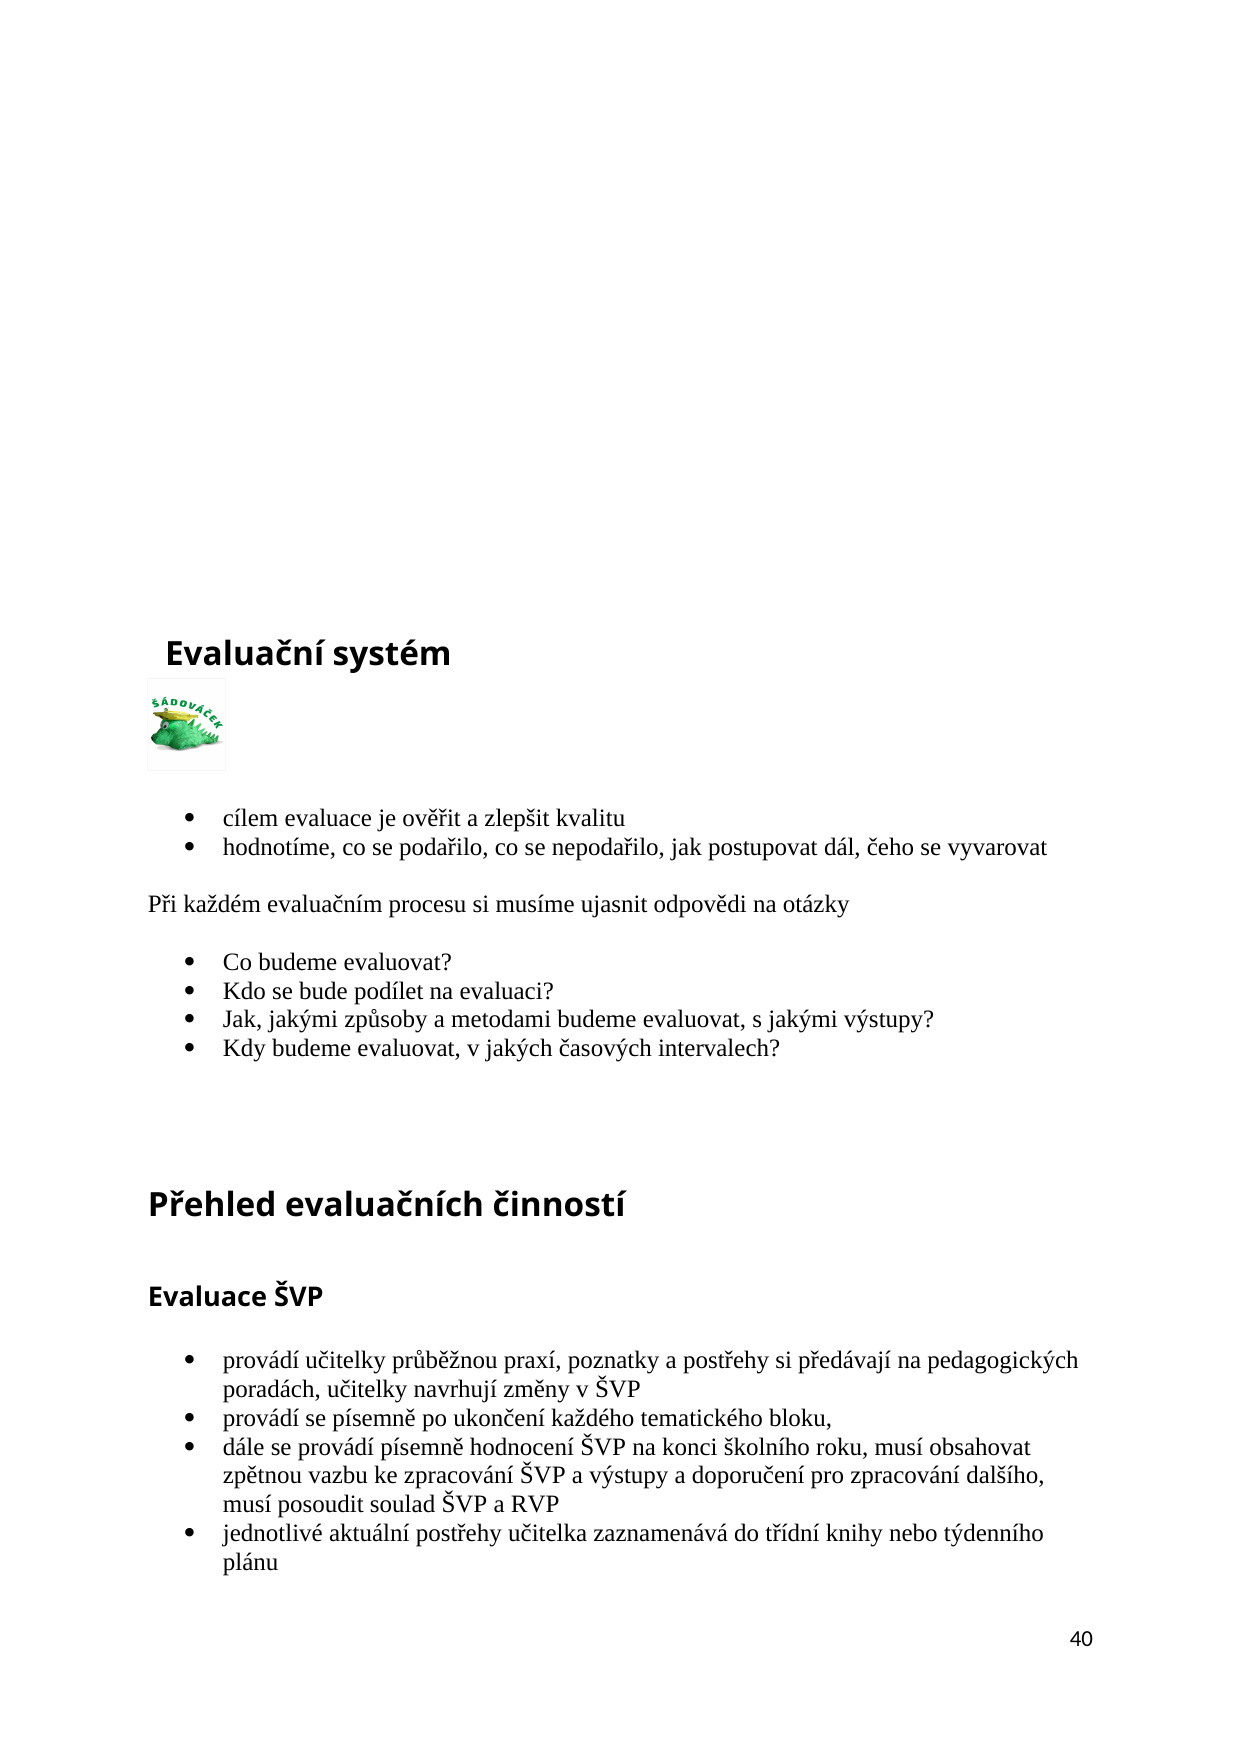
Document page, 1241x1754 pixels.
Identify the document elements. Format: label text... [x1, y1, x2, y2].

list dále se provádí písemně hodnocení ŠVP na konci školního roku, musí obsahovat zpětnou vazbu ke zpracování ŠVP a výstupy a doporučení pro zpracování dalšího, musí posoudit soulad ŠVP a RVP [185, 1432, 1093, 1518]
subtitle Evaluace ŠVP [148, 1277, 1093, 1314]
picture [147, 678, 226, 771]
subtitle Evaluační systém [148, 630, 1093, 771]
list Kdy budeme evaluovat, v jakých časových intervalech? [185, 1033, 1093, 1062]
list hodnotíme, co se podařilo, co se nepodařilo, jak postupovat dál, čeho se vyvarovat [185, 832, 1093, 861]
list provádí se písemně po ukončení každého tematického bloku, [185, 1403, 1093, 1432]
list provádí učitelky průběžnou praxí, poznatky a postřehy si předávají na pedagogických poradách, učitelky navrhují změny v ŠVP [185, 1346, 1093, 1403]
subtitle Přehled evaluačních činností [148, 1181, 1093, 1227]
list Jak, jakými způsoby a metodami budeme evaluovat, s jakými výstupy? [185, 1004, 1093, 1033]
list cílem evaluace je ověřit a zlepšit kvalitu [185, 803, 1093, 832]
list Co budeme evaluovat? [185, 947, 1093, 976]
list Kdo se bude podílet na evaluaci? [185, 976, 1093, 1004]
list jednotlivé aktuální postřehy učitelka zaznamenává do třídní knihy nebo týdenního plánu [185, 1518, 1093, 1576]
text Při každém evaluačním procesu si musíme ujasnit odpovědi na otázky [148, 889, 1093, 918]
